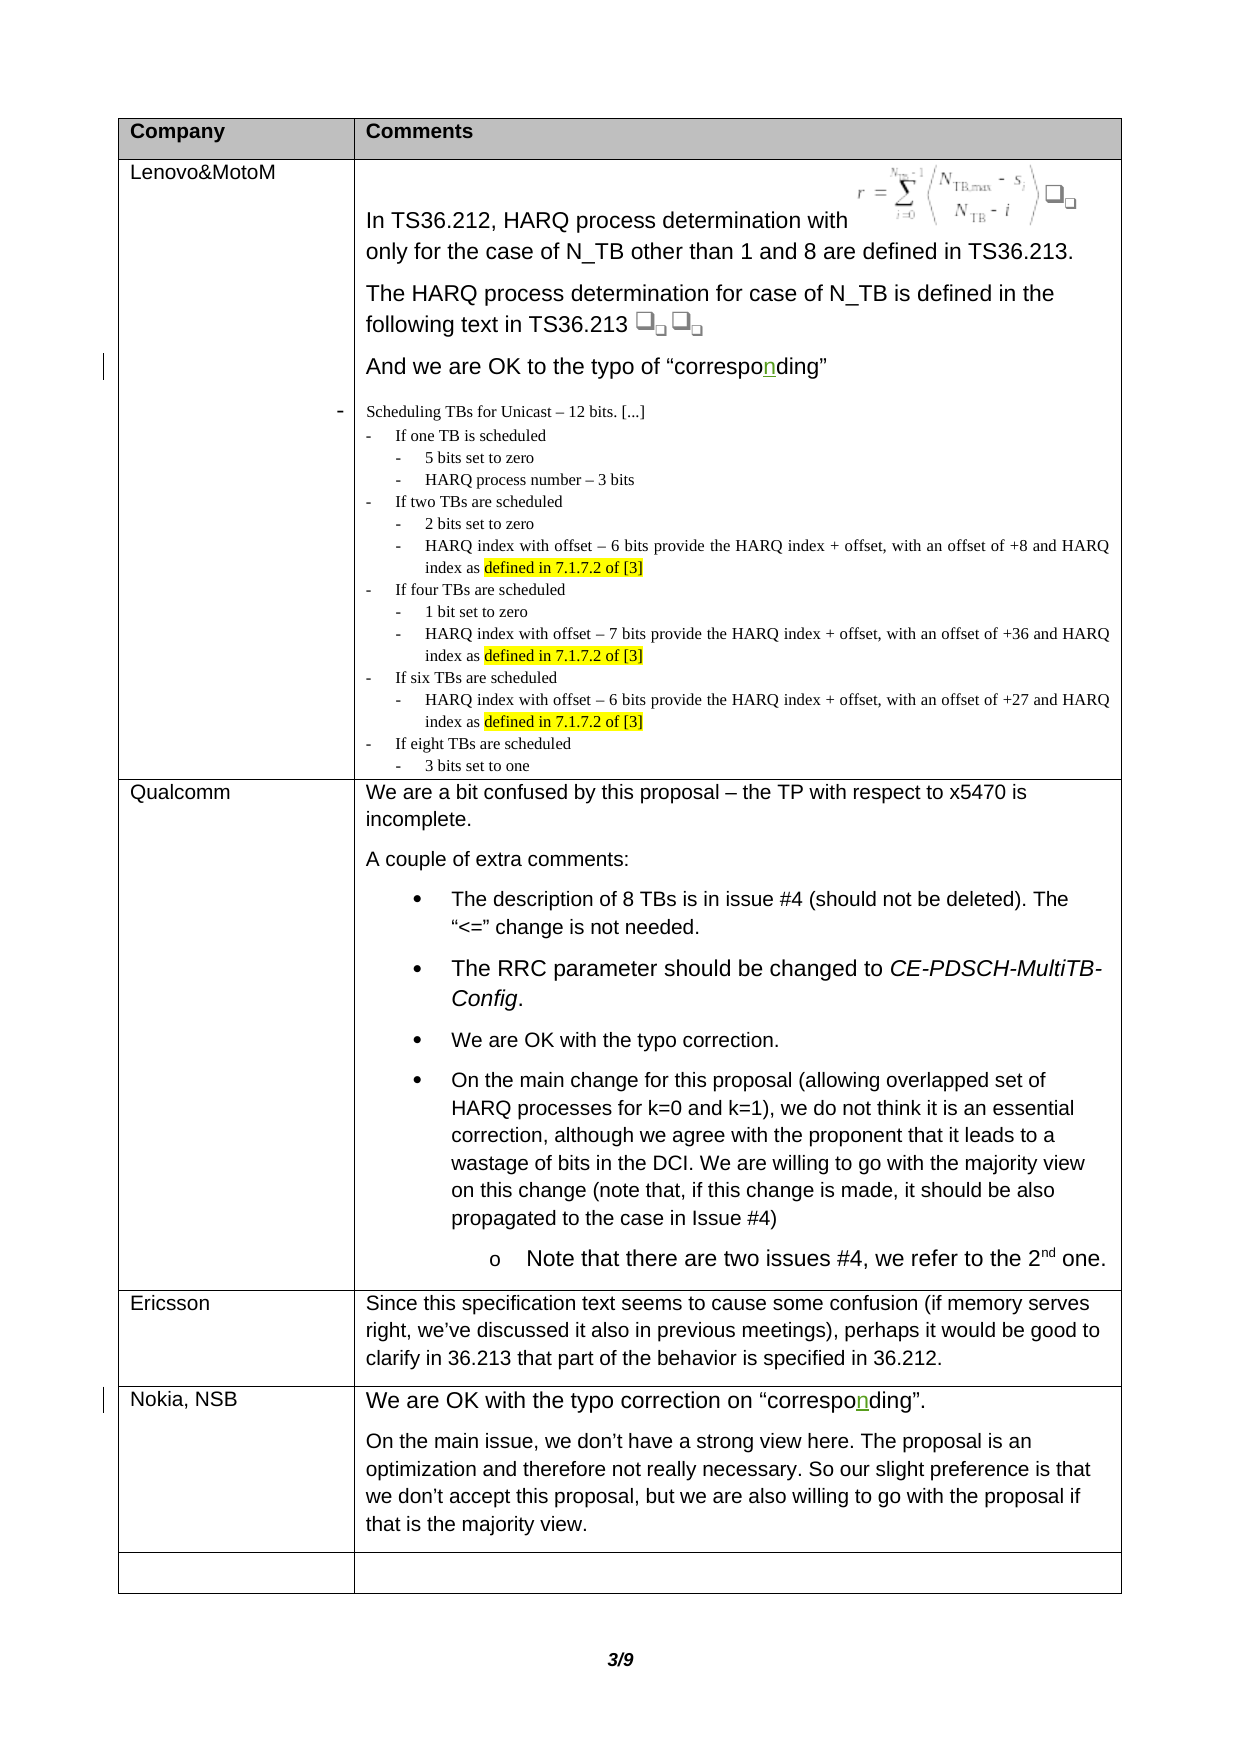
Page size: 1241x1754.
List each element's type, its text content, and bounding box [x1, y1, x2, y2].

table_cell Since this specification text seems to cause some confusion (if memory serves right, we’ve discussed it also in previous meetings), perhaps it would be good to clarify in 36.213 that part of the behavior is specified in 36.212. [355, 1291, 1121, 1386]
table_header Comments [355, 119, 1121, 159]
table_cell We are OK with the typo correction on “correspoding”. On the main issue, we don’t have a strong view here. The proposal is an optimization and therefore not really necessary. So our slight preference is that we don’t accept this proposal, but we are also willing to go with the proposal if that is the majority view. [355, 1387, 1121, 1552]
table_cell Nokia, NSB [119, 1387, 354, 1552]
table_cell [355, 1553, 1121, 1593]
table_cell [119, 1553, 354, 1593]
table_cell Ericsson [119, 1291, 354, 1386]
table_cell Lenovo&MotoM [119, 160, 354, 779]
table_cell We are a bit confused by this proposal – the TP with respect to x5470 is incomplete. A couple of extra comments: The description of 8 TBs is in issue #4 (should not be deleted). The “<=” change is not needed. The RRC parameter should be changed to CE-PDSCH-MultiTB-Config. We are OK with the typo correction. On the main change for this proposal (allowing overlapped set of HARQ processes for k=0 and k=1), we do not think it is an essential correction, although we agree with the proponent that it leads to a wastage of bits in the DCI. We are willing to go with the majority view on this change (note that, if this change is made, it should be also propagated to the case in Issue #4) Note that there are two issues #4, we refer to the 2nd one. [355, 780, 1121, 1289]
table_cell Qualcomm [119, 780, 354, 1289]
table_header Company [119, 119, 354, 159]
table_cell In TS36.212, HARQ process determination with only for the case of N_TB other than 1 and 8 are defined in TS36.213. The HARQ process determination for case of N_TB is defined in the following text in TS36.213 And we are OK to the typo of “correspoding” - Scheduling TBs for Unicast – 12 bits. [...] - If one TB is scheduled - 5 bits set to zero - HARQ process number – 3 bits - If two TBs are scheduled - 2 bits set to zero - HARQ index with offset – 6 bits provide the HARQ index + offset, with an offset of +8 and HARQ index as defined in 7.1.7.2 of [3] - If four TBs are scheduled - 1 bit set to zero - HARQ index with offset – 7 bits provide the HARQ index + offset, with an offset of +36 and HARQ index as defined in 7.1.7.2 of [3] - If six TBs are scheduled - HARQ index with offset – 6 bits provide the HARQ index + offset, with an offset of +27 and HARQ index as defined in 7.1.7.2 of [3] - If eight TBs are scheduled - 3 bits set to one [355, 160, 1121, 779]
